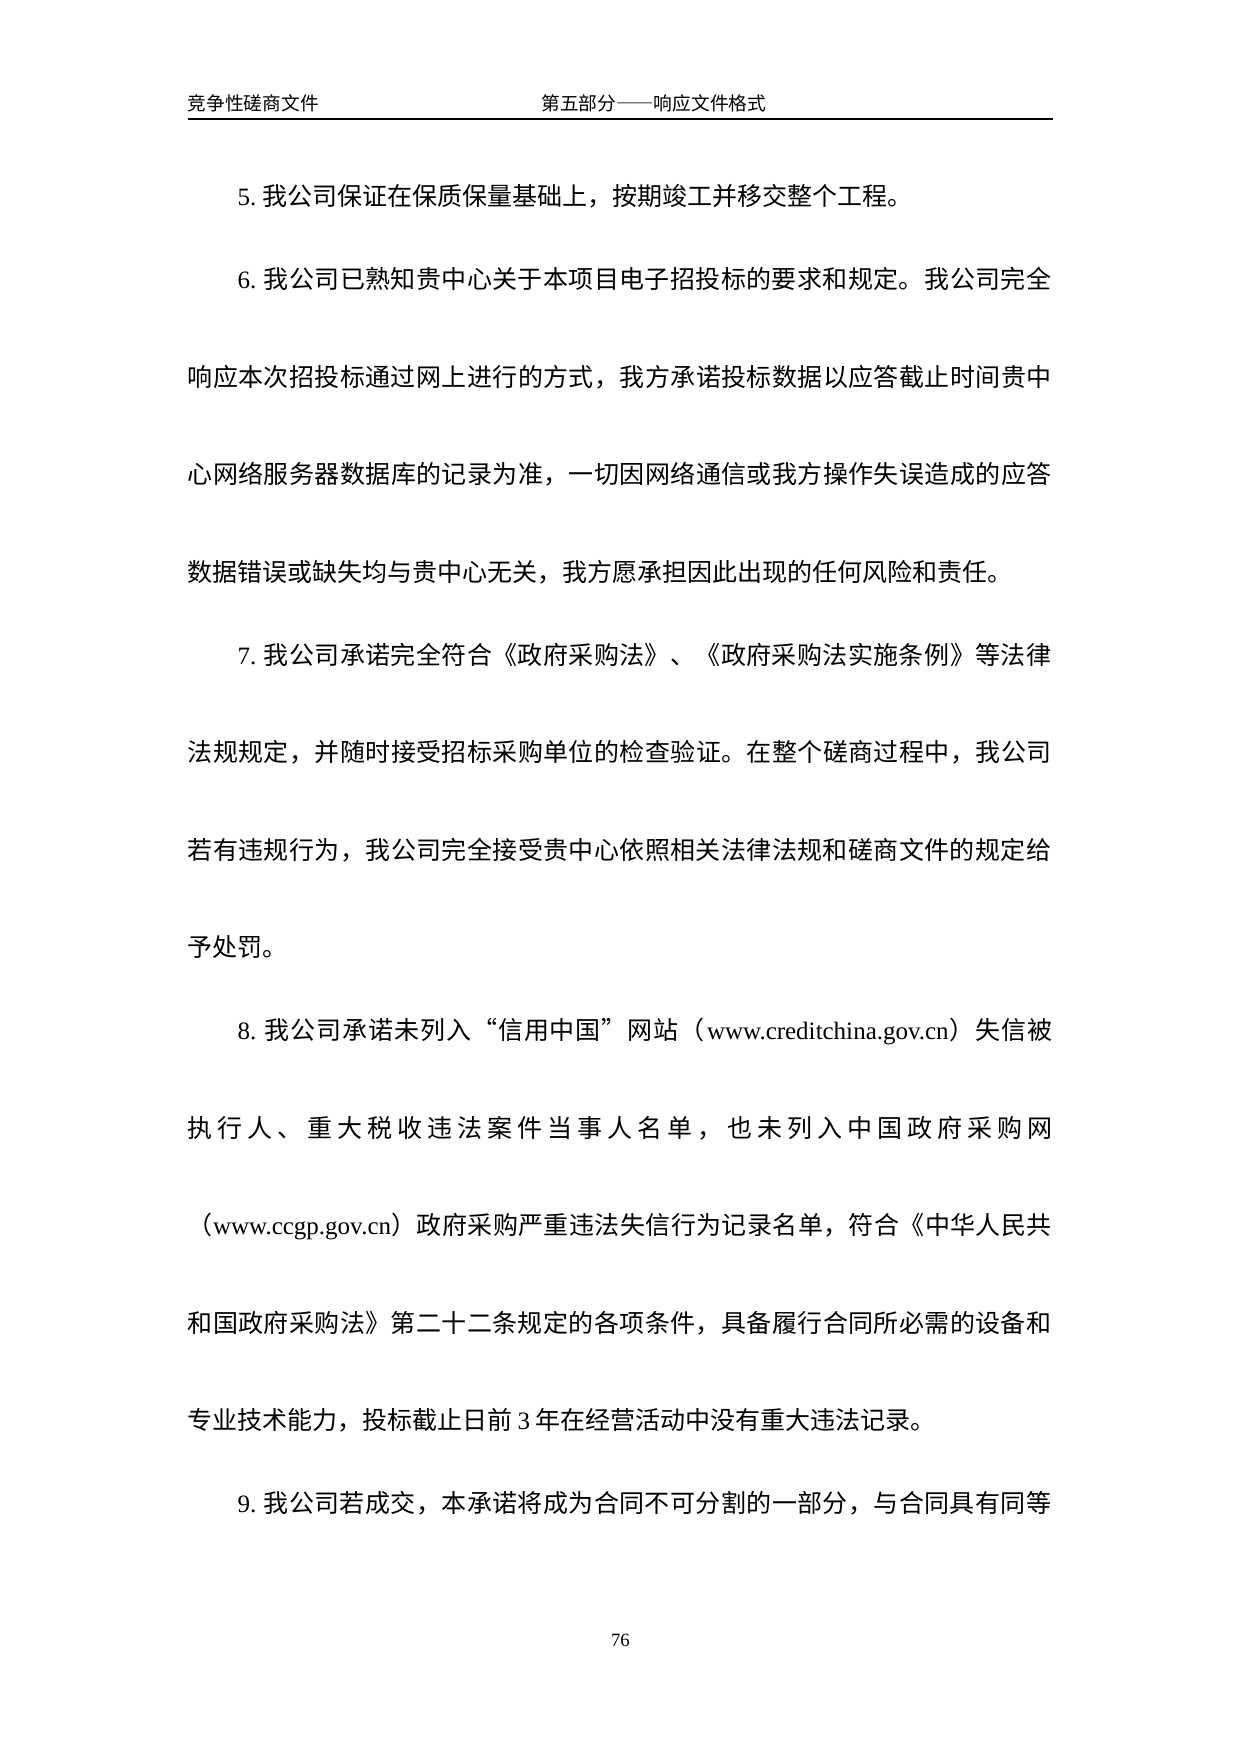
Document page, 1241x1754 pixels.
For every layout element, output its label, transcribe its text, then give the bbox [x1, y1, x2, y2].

text 5. 我公司保证在保质保量基础上，按期竣工并移交整个工程。 [187, 162, 1053, 227]
text 7. 我公司承诺完全符合《政府采购法》、《政府采购法实施条例》等法律法规规定，并随时接受招标采购单位的检查验证。在整个磋商过程中，我公司若有违规行为，我公司完全接受贵中心依照相关法律法规和磋商文件的规定给予处罚。 [187, 621, 1053, 978]
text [187, 1469, 1053, 1534]
text 8. 我公司承诺未列入“信用中国”网站（www.creditchina.gov.cn）失信被执行人、重大税收违法案件当事人名单，也未列入中国政府采购网（www.ccgp.gov.cn）政府采购严重违法失信行为记录名单，符合《中华人民共和国政府采购法》第二十二条规定的各项条件，具备履行合同所必需的设备和专业技术能力，投标截止日前3年在经营活动中没有重大违法记录。 [187, 996, 1053, 1451]
text 6. 我公司已熟知贵中心关于本项目电子招投标的要求和规定。我公司完全响应本次招投标通过网上进行的方式，我方承诺投标数据以应答截止时间贵中心网络服务器数据库的记录为准，一切因网络通信或我方操作失误造成的应答数据错误或缺失均与贵中心无关，我方愿承担因此出现的任何风险和责任。 [187, 245, 1053, 603]
